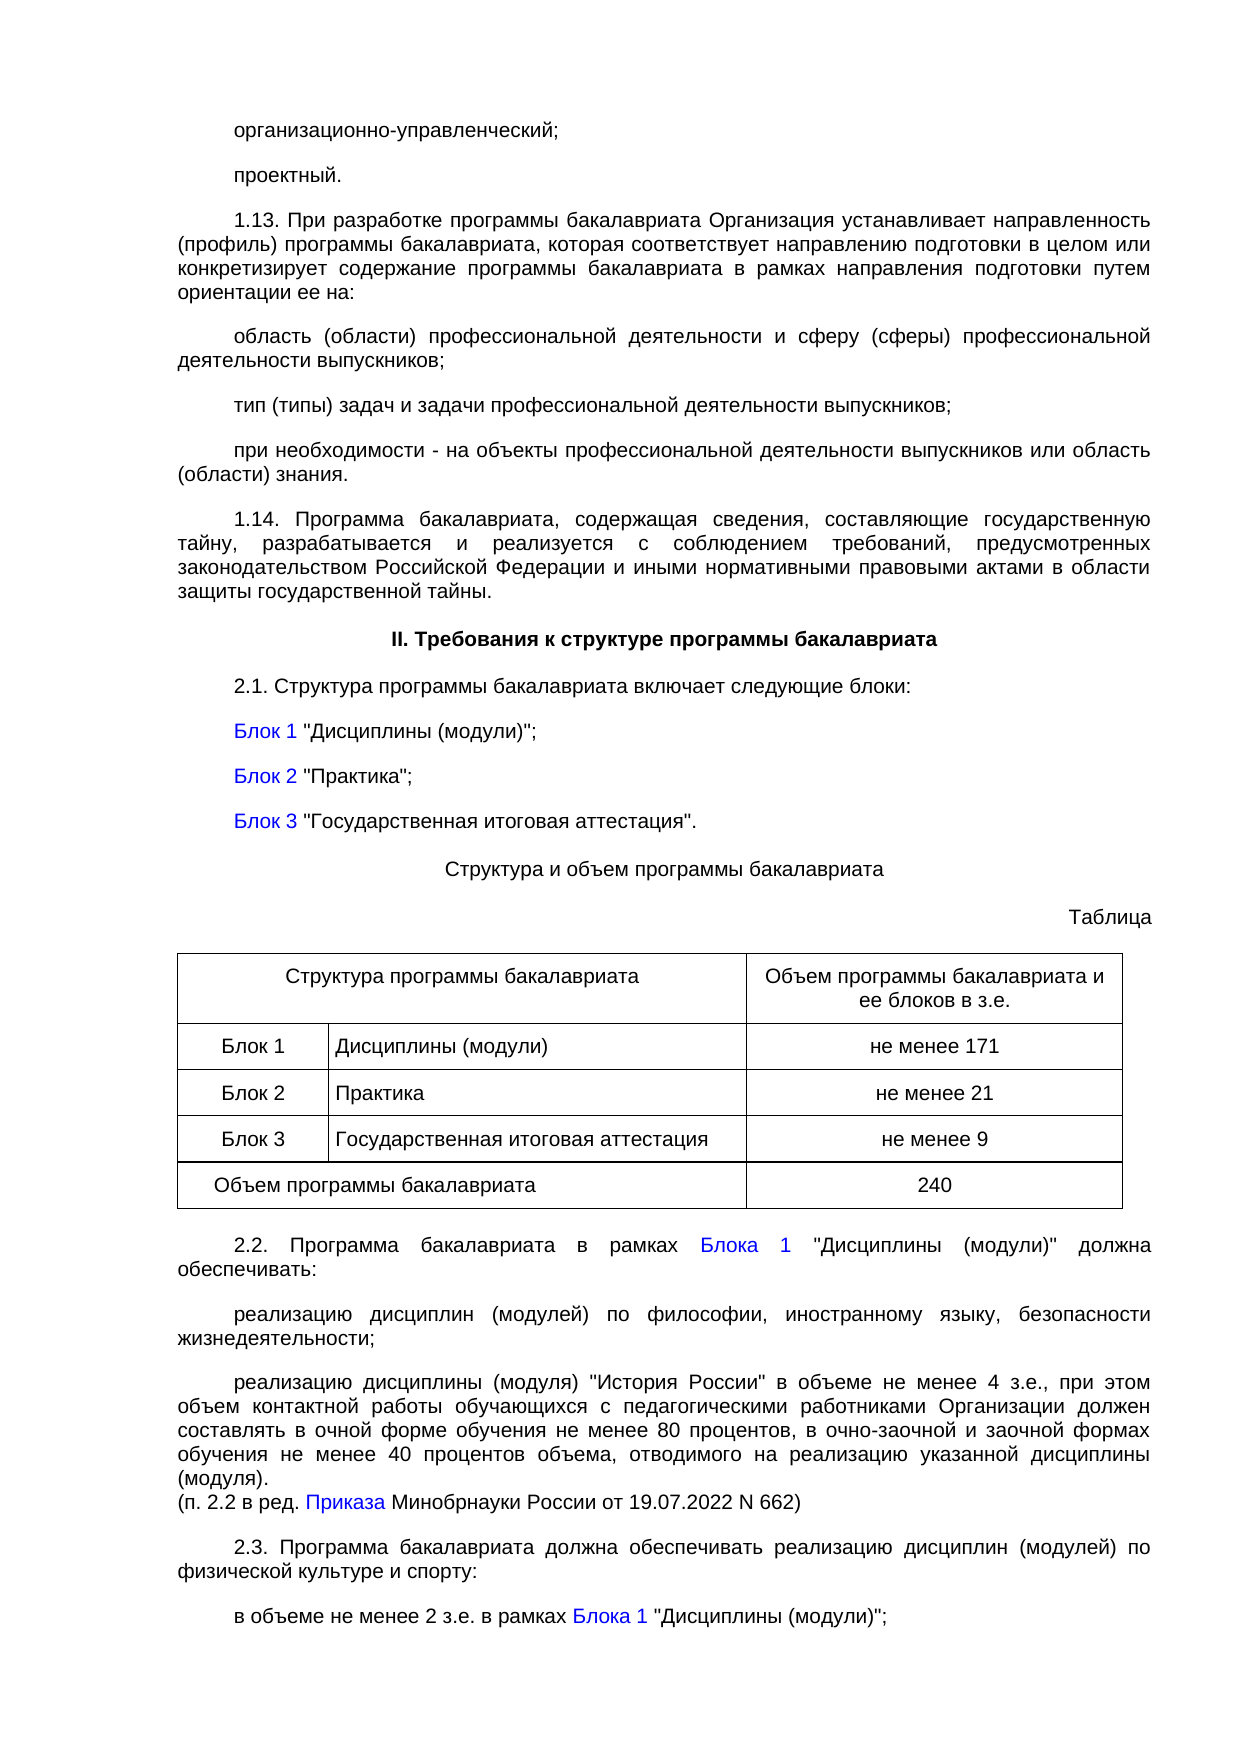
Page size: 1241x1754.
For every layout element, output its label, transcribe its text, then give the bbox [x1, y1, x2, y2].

table_cell Объем программы бакалавриата [178, 1163, 746, 1208]
table_cell не менее 9 [747, 1116, 1122, 1161]
text 2.3. Программа бакалавриата должна обеспечивать реализацию дисциплин (модулей) по физической культуре и спорту: [177, 1535, 1152, 1583]
text в объеме не менее 2 з.е. в рамках Блока 1 "Дисциплины (модули)"; [177, 1603, 1152, 1627]
table_cell не менее 21 [747, 1070, 1122, 1115]
text Блок 2 "Практика"; [177, 764, 1152, 788]
text (п. 2.2 в ред. Приказа Минобрнауки России от 19.07.2022 N 662) [177, 1490, 1152, 1514]
text реализацию дисциплин (модулей) по философии, иностранному языку, безопасности жизнедеятельности; [177, 1301, 1152, 1349]
text область (области) профессиональной деятельности и сферу (сферы) профессиональной деятельности выпускников; [177, 324, 1152, 372]
table_cell Государственная итоговая аттестация [329, 1116, 746, 1161]
title II. Требования к структуре программы бакалавриата [177, 626, 1152, 650]
text организационно-управленческий; [177, 118, 1152, 142]
table_cell Блок 2 [178, 1070, 328, 1115]
text 1.14. Программа бакалавриата, содержащая сведения, составляющие государственную тайну, разрабатывается и реализуется с соблюдением требований, предусмотренных законодательством Российской Федерации и иными нормативными правовыми актами в области защиты государственной тайны. [177, 507, 1152, 602]
text 2.1. Структура программы бакалавриата включает следующие блоки: [177, 674, 1152, 698]
table_cell не менее 171 [747, 1024, 1122, 1069]
table_cell Блок 3 [178, 1116, 328, 1161]
text Блок 1 "Дисциплины (модули)"; [177, 719, 1152, 743]
table_cell Практика [329, 1070, 746, 1115]
text Таблица [177, 904, 1152, 928]
table_cell 240 [747, 1163, 1122, 1208]
text 2.2. Программа бакалавриата в рамках Блока 1 "Дисциплины (модули)" должна обеспечивать: [177, 1233, 1152, 1281]
text проектный. [177, 163, 1152, 187]
table_header Объем программы бакалавриата и ее блоков в з.е. [747, 954, 1122, 1023]
text Блок 3 "Государственная итоговая аттестация". [177, 809, 1152, 833]
table_cell Дисциплины (модули) [329, 1024, 746, 1069]
text при необходимости - на объекты профессиональной деятельности выпускников или область (области) знания. [177, 438, 1152, 486]
text 1.13. При разработке программы бакалавриата Организация устанавливает направленность (профиль) программы бакалавриата, которая соответствует направлению подготовки в целом или конкретизирует содержание программы бакалавриата в рамках направления подготовки путем ориентации ее на: [177, 208, 1152, 303]
text тип (типы) задач и задачи профессиональной деятельности выпускников; [177, 393, 1152, 417]
text реализацию дисциплины (модуля) "История России" в объеме не менее 4 з.е., при этом объем контактной работы обучающихся с педагогическими работниками Организации должен составлять в очной форме обучения не менее 80 процентов, в очно-заочной и заочной формах обучения не менее 40 процентов объема, отводимого на реализацию указанной дисциплины (модуля). [177, 1370, 1152, 1490]
table_header Структура программы бакалавриата [178, 954, 746, 1023]
text Структура и объем программы бакалавриата [177, 857, 1152, 881]
table_cell Блок 1 [178, 1024, 328, 1069]
